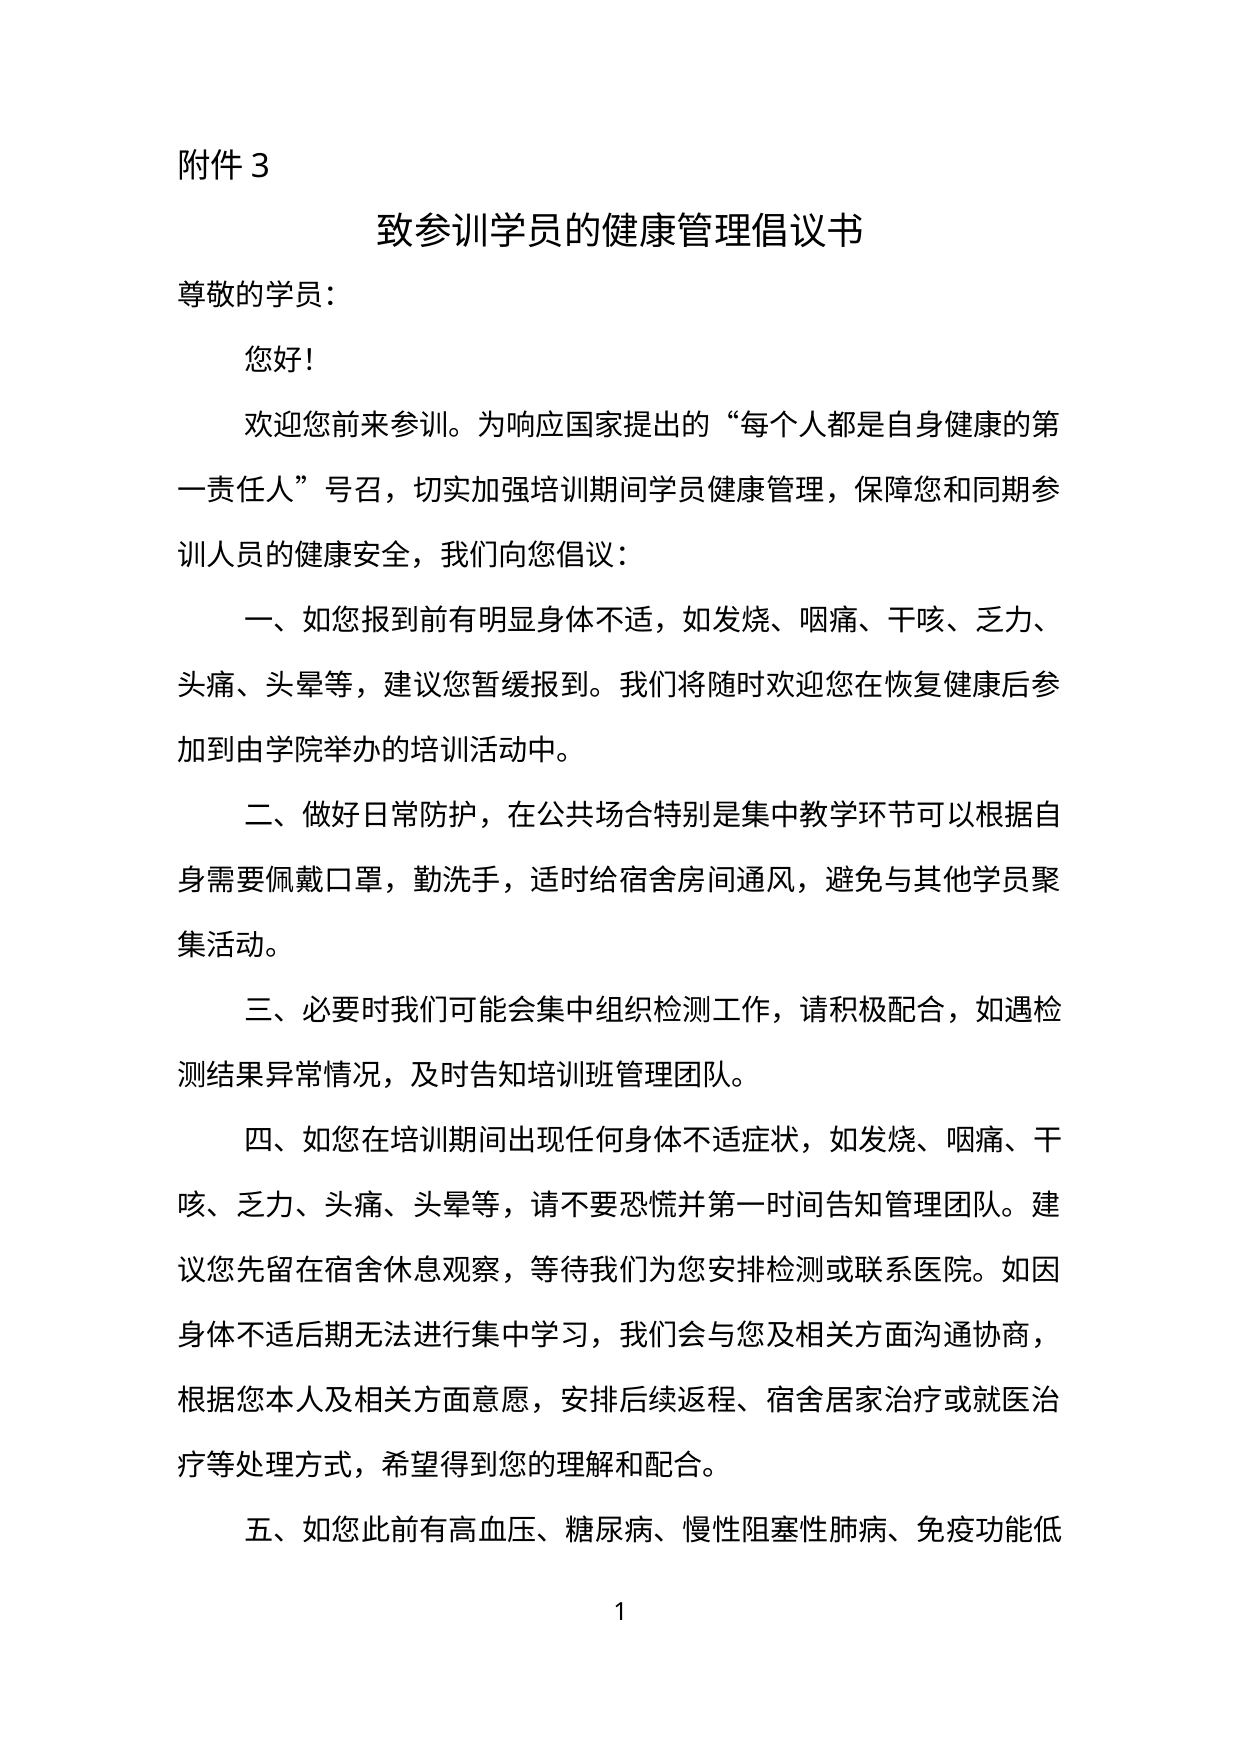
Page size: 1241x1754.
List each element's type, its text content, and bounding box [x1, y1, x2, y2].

list 如您在培训期间出现任何身体不适症状，如发烧、咽痛、干咳、乏力、头痛、头晕等，请不要恐慌并第一时间告知管理团队。建议您先留在宿舍休息观察，等待我们为您安排检测或联系医院。如因身体不适后期无法进行集中学习，我们会与您及相关方面沟通协商，根据您本人及相关方面意愿，安排后续返程、宿舍居家治疗或就医治疗等处理方式，希望得到您的理解和配合。 [177, 1106, 1063, 1496]
text 附件3 [177, 131, 1063, 196]
text 您好！ [177, 326, 1063, 391]
list 如您报到前有明显身体不适，如发烧、咽痛、干咳、乏力、头痛、头晕等，建议您暂缓报到。我们将随时欢迎您在恢复健康后参加到由学院举办的培训活动中。 [177, 586, 1063, 781]
text 欢迎您前来参训。为响应国家提出的“每个人都是自身健康的第一责任人”号召，切实加强培训期间学员健康管理，保障您和同期参训人员的健康安全，我们向您倡议： [177, 391, 1063, 586]
list 做好日常防护，在公共场合特别是集中教学环节可以根据自身需要佩戴口罩，勤洗手，适时给宿舍房间通风，避免与其他学员聚集活动。 [177, 781, 1063, 976]
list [177, 1496, 1063, 1561]
list 必要时我们可能会集中组织检测工作，请积极配合，如遇检测结果异常情况，及时告知培训班管理团队。 [177, 976, 1063, 1106]
text 尊敬的学员： [177, 261, 1063, 326]
text 致参训学员的健康管理倡议书 [177, 196, 1063, 261]
